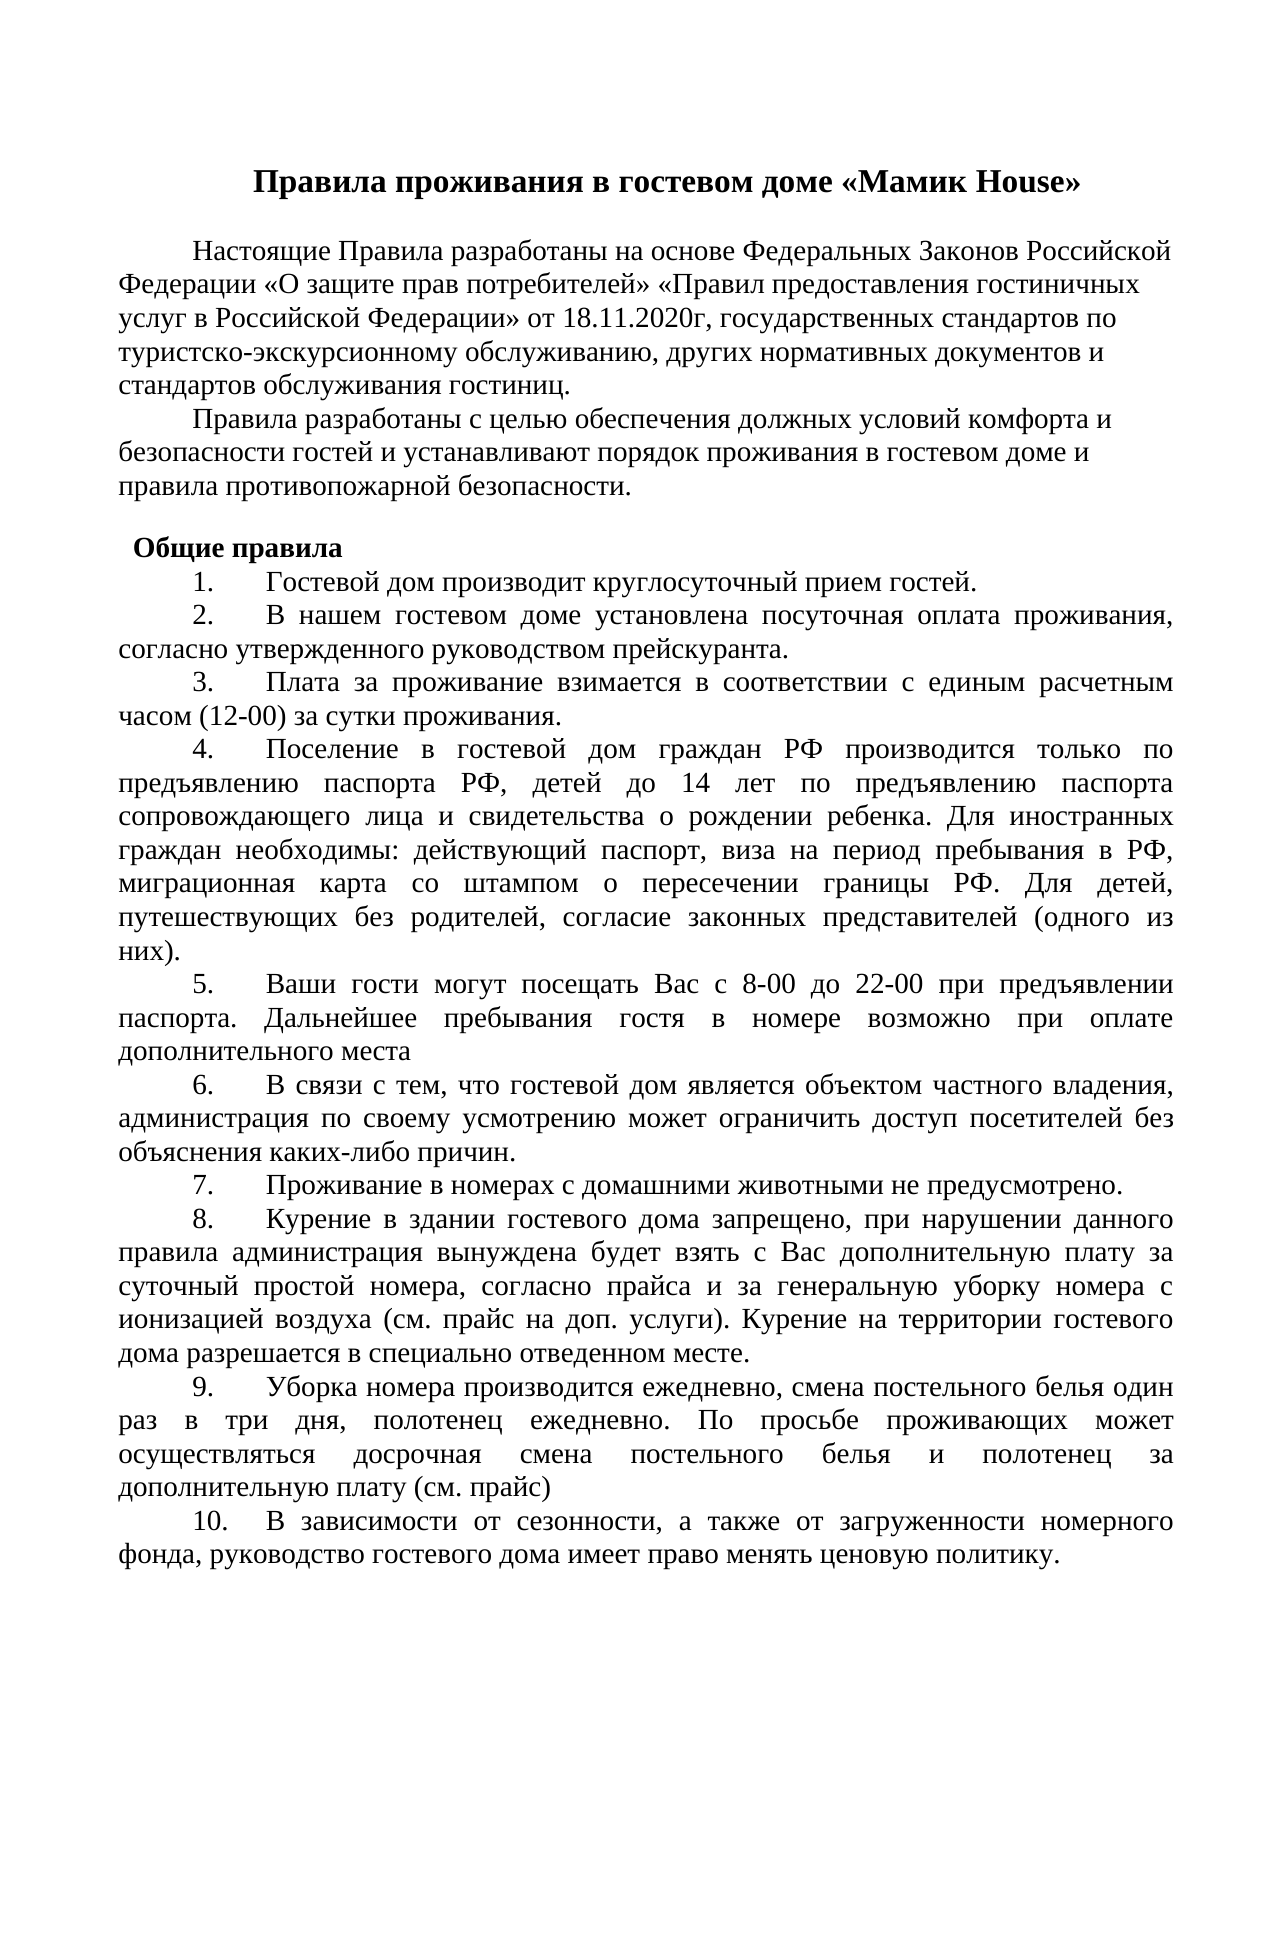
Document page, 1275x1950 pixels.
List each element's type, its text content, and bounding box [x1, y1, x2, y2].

list В связи с тем, что гостевой дом является объектом частного владения, администрация по своему усмотрению может ограничить доступ посетителей без объяснения каких-либо причин. [118, 1067, 1174, 1167]
text Правила проживания в гостевом доме «Мамик House» [118, 161, 1216, 199]
list В нашем гостевом доме установлена посуточная оплата проживания, согласно утвержденного руководством прейскуранта. [118, 597, 1174, 664]
text Правила разработаны с целью обеспечения должных условий комфорта и безопасности гостей и устанавливают порядок проживания в гостевом доме и правила противопожарной безопасности. [118, 401, 1174, 501]
list В зависимости от сезонности, а также от загруженности номерного фонда, руководство гостевого дома имеет право менять ценовую политику. [118, 1503, 1174, 1570]
list Плата за проживание взимается в соответствии с единым расчетным часом (12-00) за сутки проживания. [118, 664, 1174, 731]
list Ваши гости могут посещать Вас с 8-00 до 22-00 при предъявлении паспорта. Дальнейшее пребывания гостя в номере возможно при оплате дополнительного места [118, 966, 1174, 1067]
text Настоящие Правила разработаны на основе Федеральных Законов Российской Федерации «О защите прав потребителей» «Правил предоставления гостиничных услуг в Российской Федерации» от 18.11.2020г, государственных стандартов по туристско-экскурсионному обслуживанию, других нормативных документов и стандартов обслуживания гостиниц. [118, 233, 1174, 401]
text Общие правила [118, 530, 1174, 564]
list Проживание в номерах с домашними животными не предусмотрено. [118, 1167, 1174, 1201]
list Курение в здании гостевого дома запрещено, при нарушении данного правила администрация вынуждена будет взять с Вас дополнительную плату за суточный простой номера, согласно прайса и за генеральную уборку номера с ионизацией воздуха (см. прайс на доп. услуги). Курение на территории гостевого дома разрешается в специально отведенном месте. [118, 1201, 1174, 1369]
list Гостевой дом производит круглосуточный прием гостей. [118, 564, 1174, 597]
list Уборка номера производится ежедневно, смена постельного белья один раз в три дня, полотенец ежедневно. По просьбе проживающих может осуществляться досрочная смена постельного белья и полотенец за дополнительную плату (см. прайс) [118, 1369, 1174, 1503]
list Поселение в гостевой дом граждан РФ производится только по предъявлению паспорта РФ, детей до 14 лет по предъявлению паспорта сопровождающего лица и свидетельства о рождении ребенка. Для иностранных граждан необходимы: действующий паспорт, виза на период пребывания в РФ, миграционная карта со штампом о пересечении границы РФ. Для детей, путешествующих без родителей, согласие законных представителей (одного из них). [118, 731, 1174, 966]
